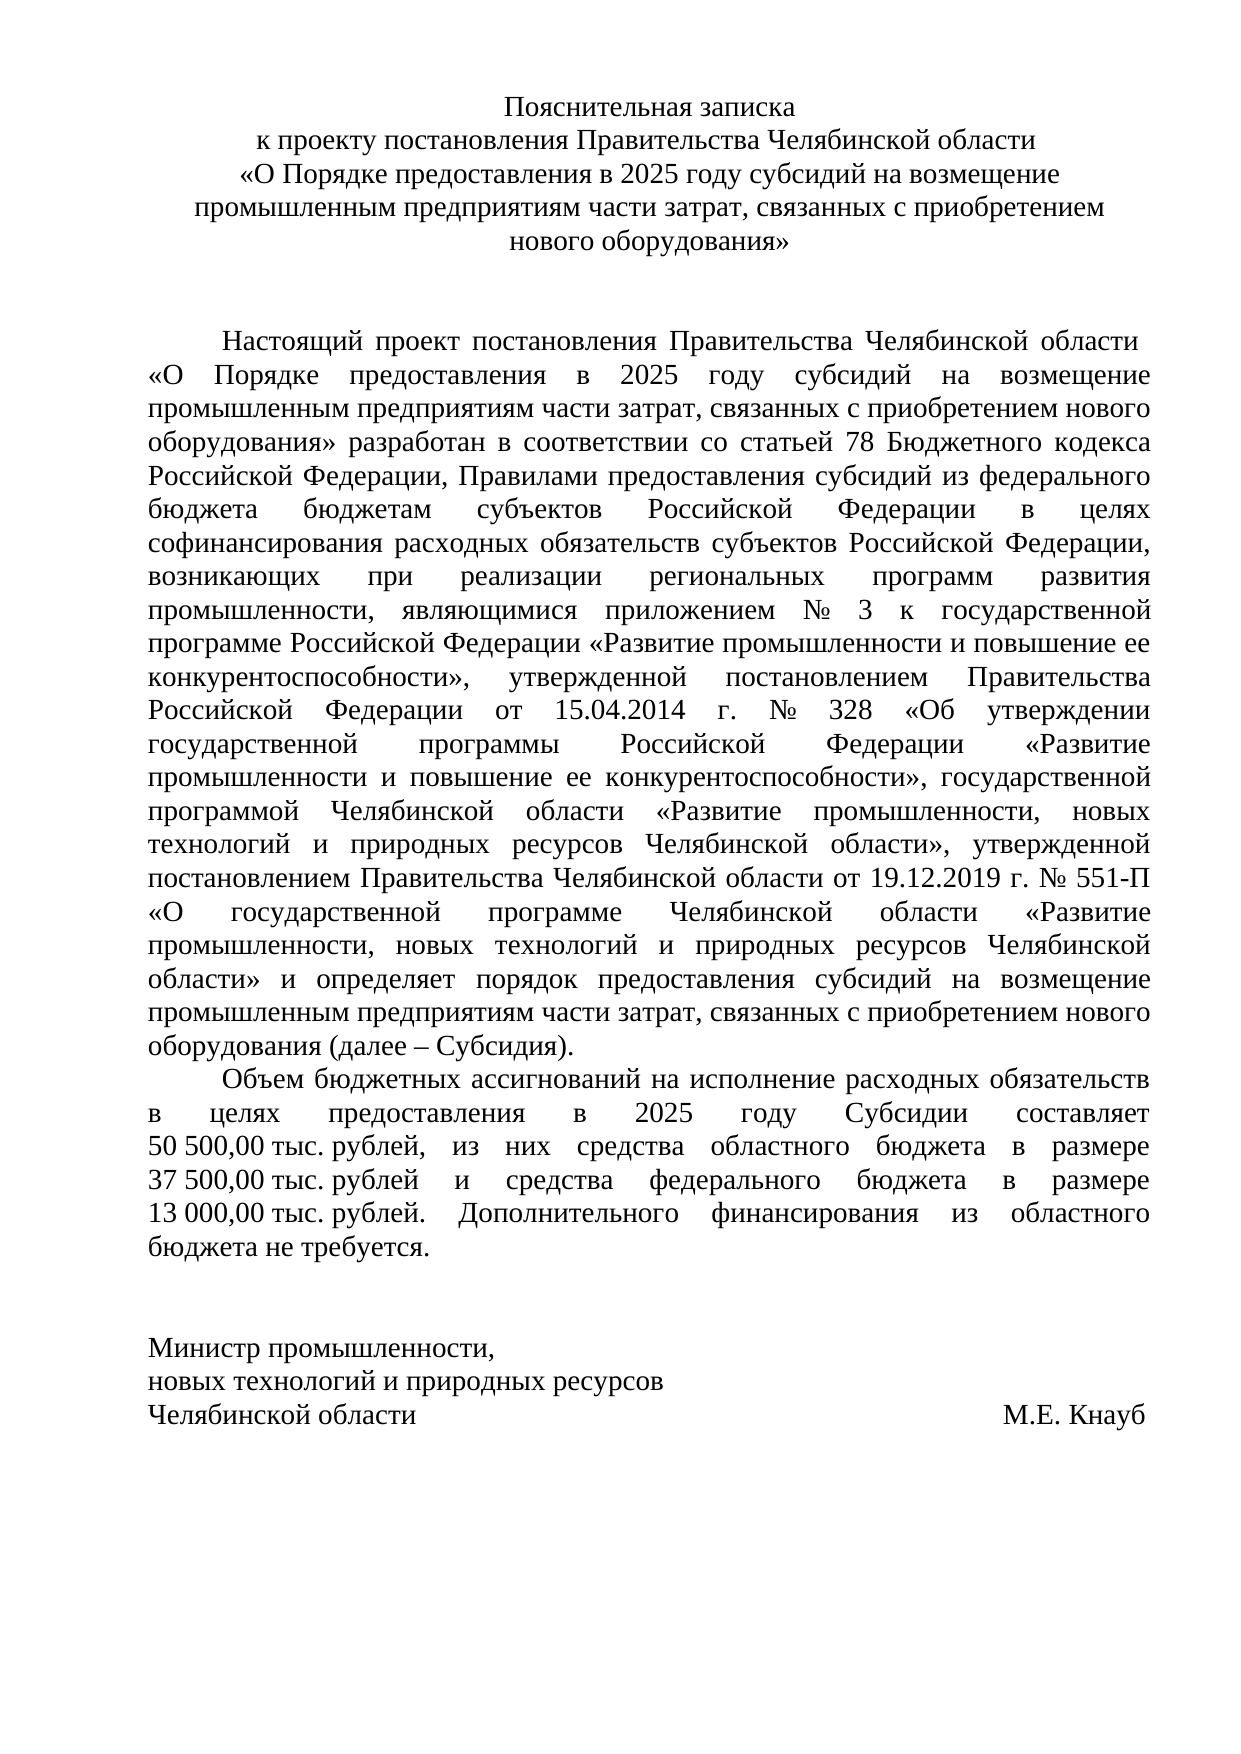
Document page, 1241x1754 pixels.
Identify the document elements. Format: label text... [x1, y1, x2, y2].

text Настоящий проект постановления Правительства Челябинской области «О Порядке предоставления в 2025 году субсидий на возмещение промышленным предприятиям части затрат, связанных с приобретением нового оборудования» разработан в соответствии со статьей 78 Бюджетного кодекса Российской Федерации, Правилами предоставления субсидий из федерального бюджета бюджетам субъектов Российской Федерации в целях софинансирования расходных обязательств субъектов Российской Федерации, возникающих при реализации региональных программ развития промышленности, являющимися приложением № 3 к государственной программе Российской Федерации «Развитие промышленности и повышение ее конкурентоспособности», утвержденной постановлением Правительства Российской Федерации от 15.04.2014 г. № 328 «Об утверждении государственной программы Российской Федерации «Развитие промышленности и повышение ее конкурентоспособности», государственной программой Челябинской области «Развитие промышленности, новых технологий и природных ресурсов Челябинской области», утвержденной постановлением Правительства Челябинской области от 19.12.2019 г. № 551-П «О государственной программе Челябинской области «Развитие промышленности, новых технологий и природных ресурсов Челябинской области» и определяет порядок предоставления субсидий на возмещение промышленным предприятиям части затрат, связанных с приобретением нового оборудования (далее – Субсидия). [148, 323, 1152, 1061]
text Объем бюджетных ассигнований на исполнение расходных обязательств в целях предоставления в 2025 году Субсидии составляет 50 500,00 тыс. рублей, из них средства областного бюджета в размере 37 500,00 тыс. рублей и средства федерального бюджета в размере 13 000,00 тыс. рублей. Дополнительного финансирования из областного бюджета не требуется. [148, 1061, 1151, 1263]
text Пояснительная записка [148, 89, 1152, 122]
text нового оборудования» [148, 223, 1152, 256]
text Министр промышленности, [148, 1330, 1152, 1363]
text новых технологий и природных ресурсов [148, 1363, 1152, 1397]
text Челябинской области М.Е. Кнауб [148, 1397, 1152, 1430]
text к проекту постановления Правительства Челябинской области «О Порядке предоставления в 2025 году субсидий на возмещение промышленным предприятиям части затрат, связанных с приобретением [148, 122, 1152, 223]
